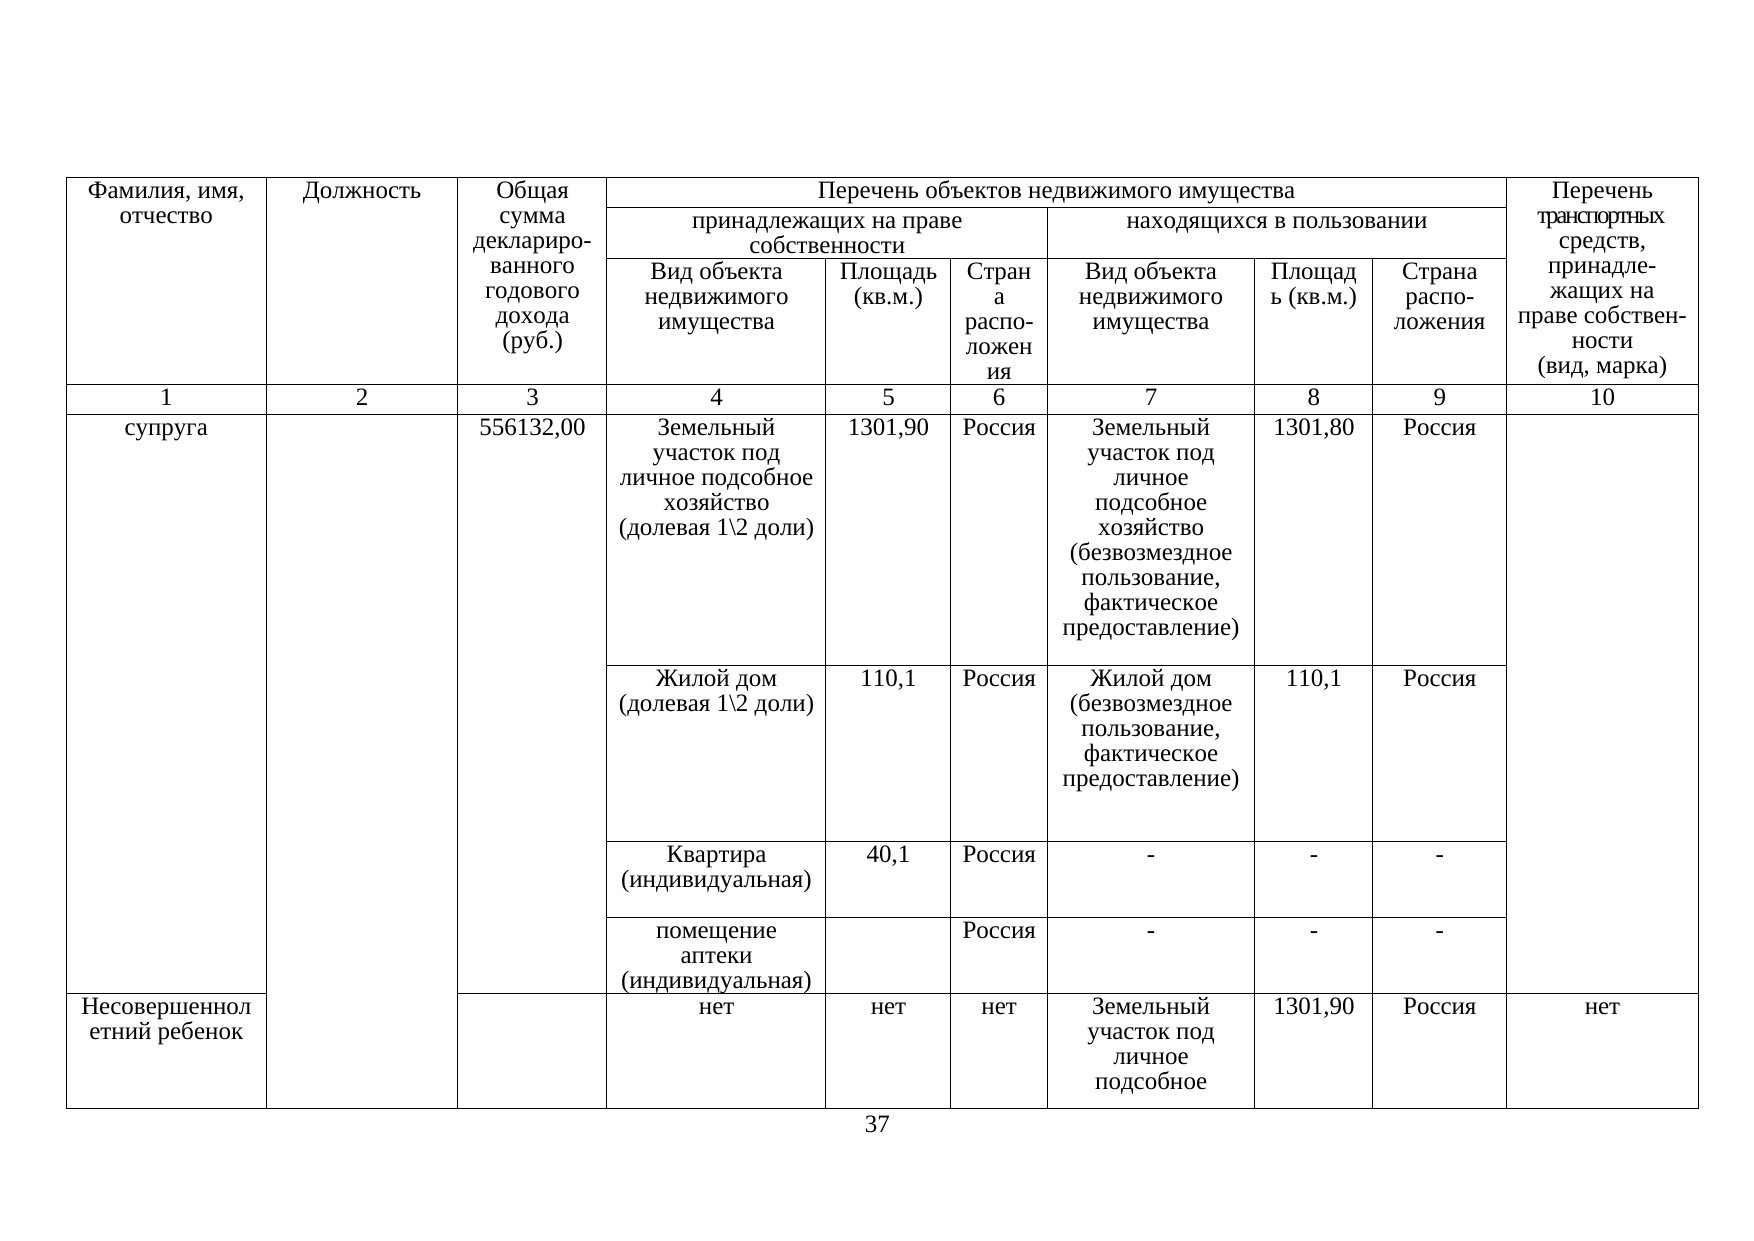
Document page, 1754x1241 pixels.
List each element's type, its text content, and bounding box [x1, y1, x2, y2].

table_cell Жилой дом (долевая 1\2 доли) [607, 666, 825, 841]
table_cell Россия [951, 666, 1047, 841]
table_cell Жилой дом (безвозмездное пользование, фактическое предоставление) [1048, 666, 1254, 841]
table_cell 110,1 [826, 666, 950, 841]
table_cell Россия [951, 415, 1047, 665]
table_cell 1 [67, 385, 266, 414]
table_cell [458, 994, 606, 1108]
table_cell 9 [1373, 385, 1506, 414]
table_cell принадлежащих на праве собственности [607, 208, 1047, 258]
table_cell нет [826, 994, 950, 1108]
table_cell - [1373, 842, 1506, 917]
table_cell 3 [458, 385, 606, 414]
table_cell [1507, 415, 1698, 993]
table_cell 8 [1255, 385, 1372, 414]
table_cell Площадь (кв.м.) [826, 259, 950, 384]
table_cell - [1048, 842, 1254, 917]
table_cell Площадь (кв.м.) [1255, 259, 1372, 384]
table_cell - [1048, 918, 1254, 993]
table_cell 1301,90 [1255, 994, 1372, 1108]
table_cell - [1255, 842, 1372, 917]
table_header Перечень объектов недвижимого имущества [607, 178, 1506, 207]
table_cell Земельный участок под личное подсобное хозяйство (безвозмездное пользование, фактическое предоставление) [1048, 994, 1254, 1108]
table_cell 10 [1507, 385, 1698, 414]
table_header Фамилия, имя, отчество [67, 178, 266, 384]
table_cell Россия [951, 918, 1047, 993]
table_cell Россия [1373, 994, 1506, 1108]
table_cell 4 [607, 385, 825, 414]
table_cell Несовершеннолетний ребенок [67, 994, 266, 1108]
table_cell Квартира (индивидуальная) [607, 842, 825, 917]
table_cell 6 [951, 385, 1047, 414]
table_cell Россия [1373, 666, 1506, 841]
table_cell 1301,90 [826, 415, 950, 665]
table_cell находящихся в пользовании [1048, 208, 1506, 258]
table_cell 1301,80 [1255, 415, 1372, 665]
table_cell Земельный участок под личное подсобное хозяйство (долевая 1\2 доли) [607, 415, 825, 665]
table_cell [267, 993, 457, 1108]
table_cell 2 [267, 385, 457, 414]
table_cell Вид объекта недвижимого имущества [607, 259, 825, 384]
table_header Перечень транспортных средств, принадле-жащих на праве собствен-ности (вид, марка) [1507, 178, 1698, 384]
table_cell нет [1507, 994, 1698, 1108]
table_cell Вид объекта недвижимого имущества [1048, 259, 1254, 384]
table_cell нет [607, 994, 825, 1108]
table_cell 40,1 [826, 842, 950, 917]
table_cell Россия [951, 842, 1047, 917]
table_cell нет [951, 994, 1047, 1108]
table_cell - [1373, 918, 1506, 993]
table_header Должность [267, 178, 457, 384]
table_cell [826, 918, 950, 993]
table_cell 556132,00 [458, 415, 606, 993]
table_cell Земельный участок под личное подсобное хозяйство (безвозмездное пользование, фактическое предоставление) [1048, 415, 1254, 665]
table_cell Россия [1373, 415, 1506, 665]
table_cell супруга [67, 415, 266, 993]
table_header Общая сумма деклариро-ванного годового дохода (руб.) [458, 178, 606, 384]
table_cell - [1255, 918, 1372, 993]
table_cell Страна распо-ложения [951, 259, 1047, 384]
table_cell Страна распо-ложения [1373, 259, 1506, 384]
table_cell 7 [1048, 385, 1254, 414]
table_cell 5 [826, 385, 950, 414]
table_cell 110,1 [1255, 666, 1372, 841]
table_cell помещение аптеки (индивидуальная) [607, 918, 825, 993]
